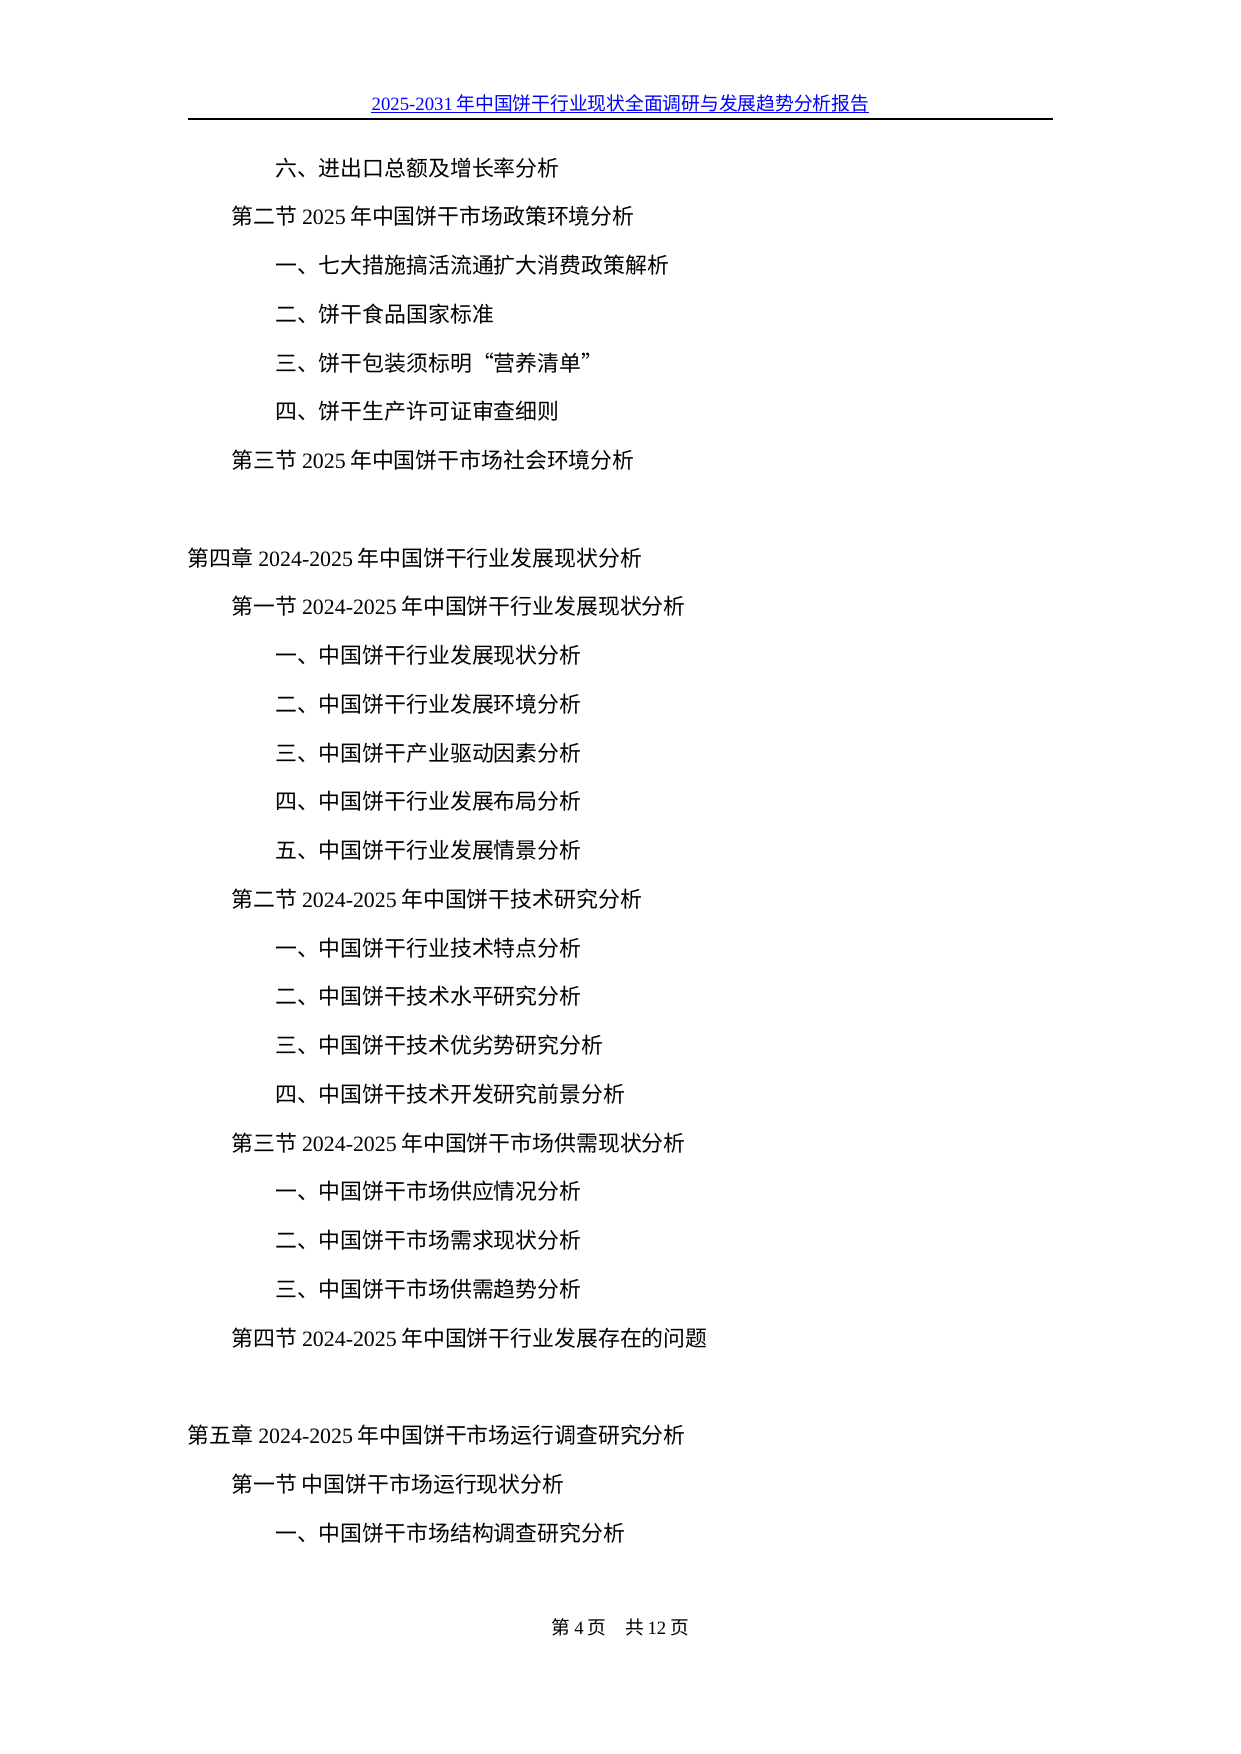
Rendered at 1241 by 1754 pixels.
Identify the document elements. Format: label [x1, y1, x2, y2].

text [187, 150, 1053, 1548]
